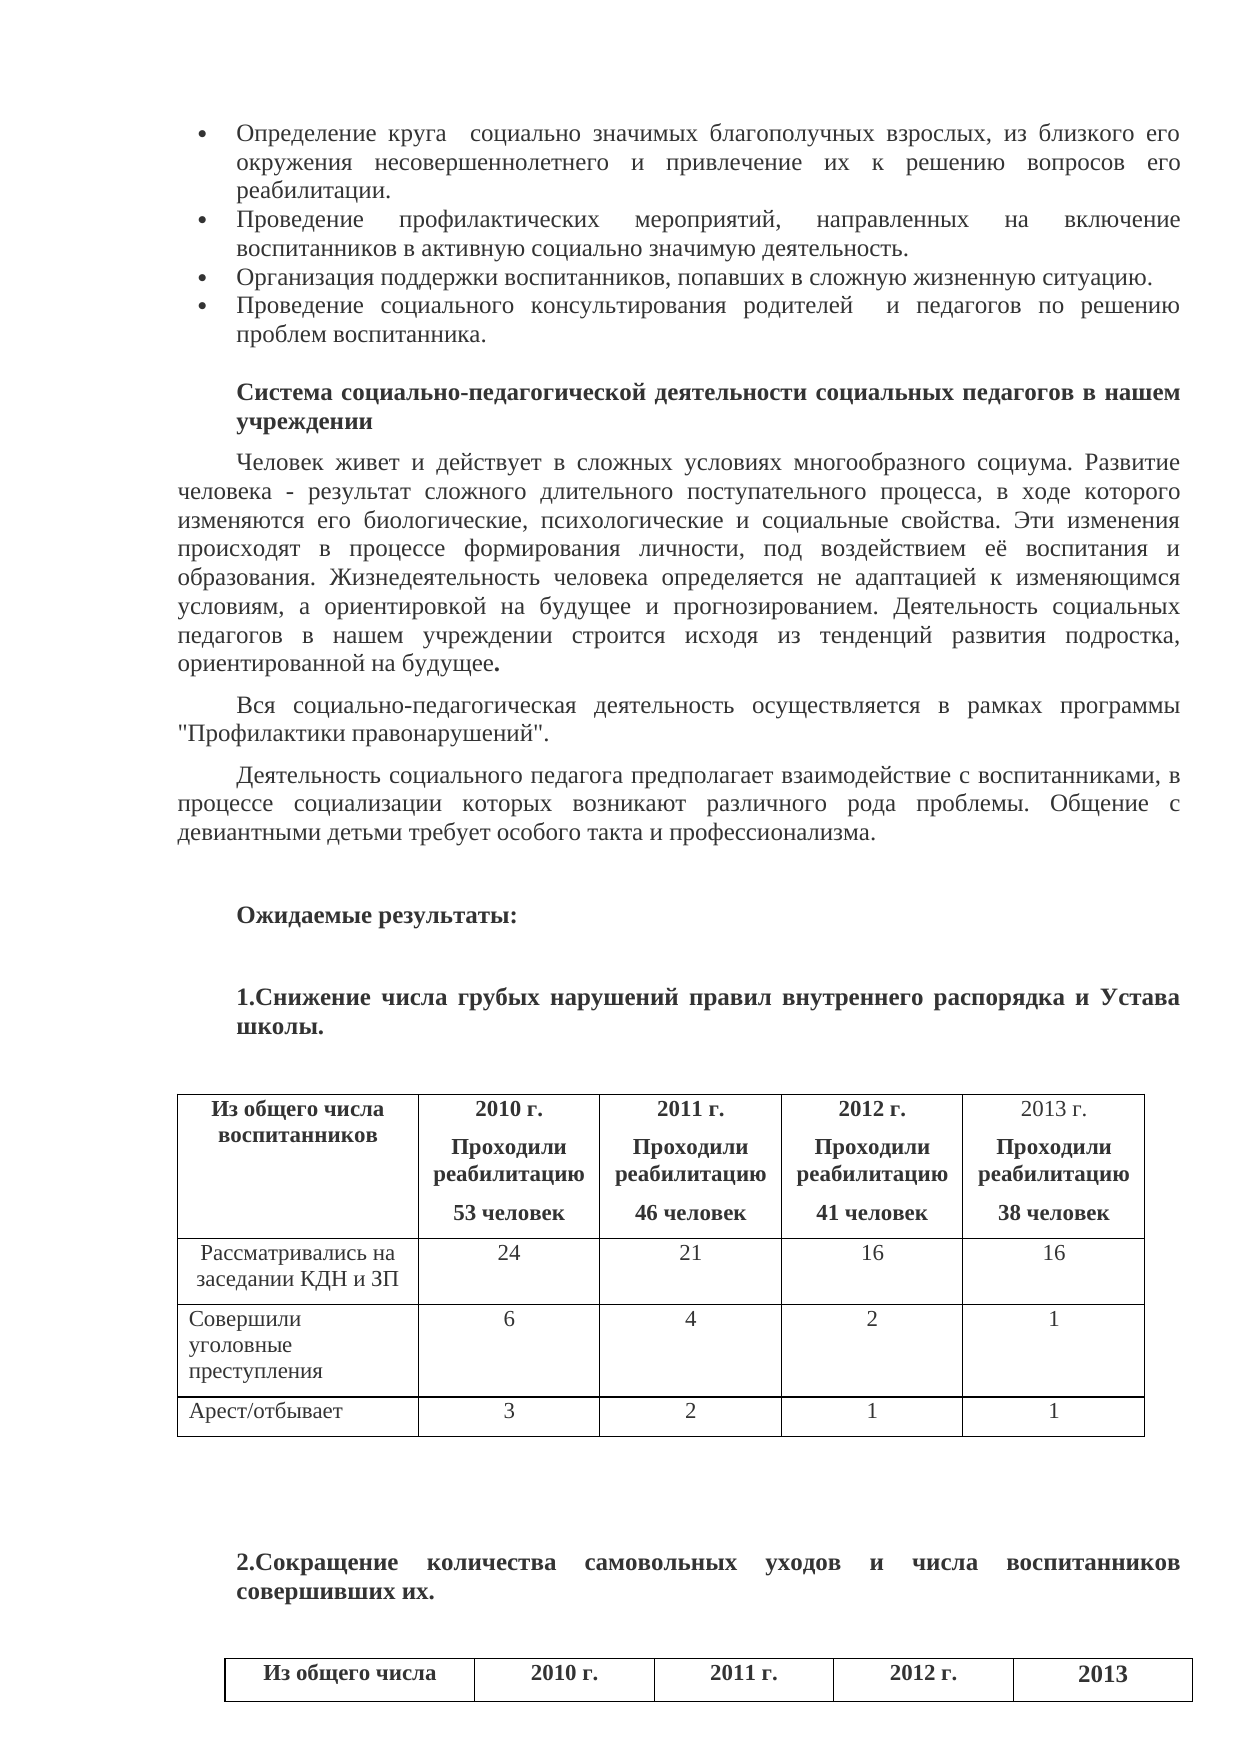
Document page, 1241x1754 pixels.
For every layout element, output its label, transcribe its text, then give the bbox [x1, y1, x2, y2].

text Вся социально-педагогическая деятельность осуществляется в рамках программы "Профилактики правонарушений". [177, 690, 1181, 747]
table_cell 24 [419, 1239, 599, 1304]
table_header 2010 г. [475, 1659, 654, 1701]
table_cell 1 [963, 1398, 1144, 1436]
table_cell Арест/отбывает [178, 1398, 418, 1436]
table_cell 4 [600, 1305, 781, 1396]
table_header 2012 г. [834, 1659, 1013, 1701]
list Проведение социального консультирования родителей и педагогов по решению проблем воспитанника. [199, 291, 1181, 348]
table_header 2011 г. [655, 1659, 833, 1701]
table_cell 16 [963, 1239, 1144, 1304]
table_cell 1 [782, 1398, 962, 1436]
table_header 2011 г. Проходили реабилитацию 46 человек [600, 1095, 781, 1237]
list Определение круга социально значимых благополучных взрослых, из близкого его окружения несовершеннолетнего и привлечение их к решению вопросов его реабилитации. [199, 118, 1181, 204]
text 1.Снижение числа грубых нарушений правил внутреннего распорядка и Устава школы. [236, 982, 1181, 1040]
text 2.Сокращение количества самовольных уходов и числа воспитанников совершивших их. [236, 1547, 1181, 1604]
table_header 2013 [1014, 1659, 1192, 1701]
text Деятельность социального педагога предполагает взаимодействие с воспитанниками, в процессе социализации которых возникают различного рода проблемы. Общение с девиантными детьми требует особого такта и профессионализма. [177, 760, 1181, 846]
table_cell Совершили уголовные преступления [178, 1305, 418, 1396]
text Система социально-педагогической деятельности социальных педагогов в нашем учреждении [236, 377, 1181, 435]
table_cell Рассматривались на заседании КДН и ЗП [178, 1239, 418, 1304]
table_header Из общего числа воспитанников [178, 1095, 418, 1237]
text Человек живет и действует в сложных условиях многообразного социума. Развитие человека - результат сложного длительного поступательного процесса, в ходе которого изменяются его биологические, психологические и социальные свойства. Эти изменения происходят в процессе формирования личности, под воздействием её воспитания и образования. Жизнедеятельность человека определяется не адаптацией к изменяющимся условиям, а ориентировкой на будущее и прогнозированием. Деятельность социальных педагогов в нашем учреждении строится исходя из тенденций развития подростка, ориентированной на будущее. [177, 447, 1181, 677]
table_cell 6 [419, 1305, 599, 1396]
list Организация поддержки воспитанников, попавших в сложную жизненную ситуацию. [199, 262, 1181, 291]
table_cell 21 [600, 1239, 781, 1304]
table_cell 1 [963, 1305, 1144, 1396]
list Проведение профилактических мероприятий, направленных на включение воспитанников в активную социально значимую деятельность. [199, 204, 1181, 262]
text Ожидаемые результаты: [236, 900, 1181, 928]
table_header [226, 1659, 474, 1701]
table_cell 2 [782, 1305, 962, 1396]
table_header 2013 г. Проходили реабилитацию 38 человек [963, 1095, 1144, 1237]
table_header 2012 г. Проходили реабилитацию 41 человек [782, 1095, 962, 1237]
table_cell 16 [782, 1239, 962, 1304]
table_header 2010 г. Проходили реабилитацию 53 человек [419, 1095, 599, 1237]
table_cell 2 [600, 1398, 781, 1436]
table_cell 3 [419, 1398, 599, 1436]
